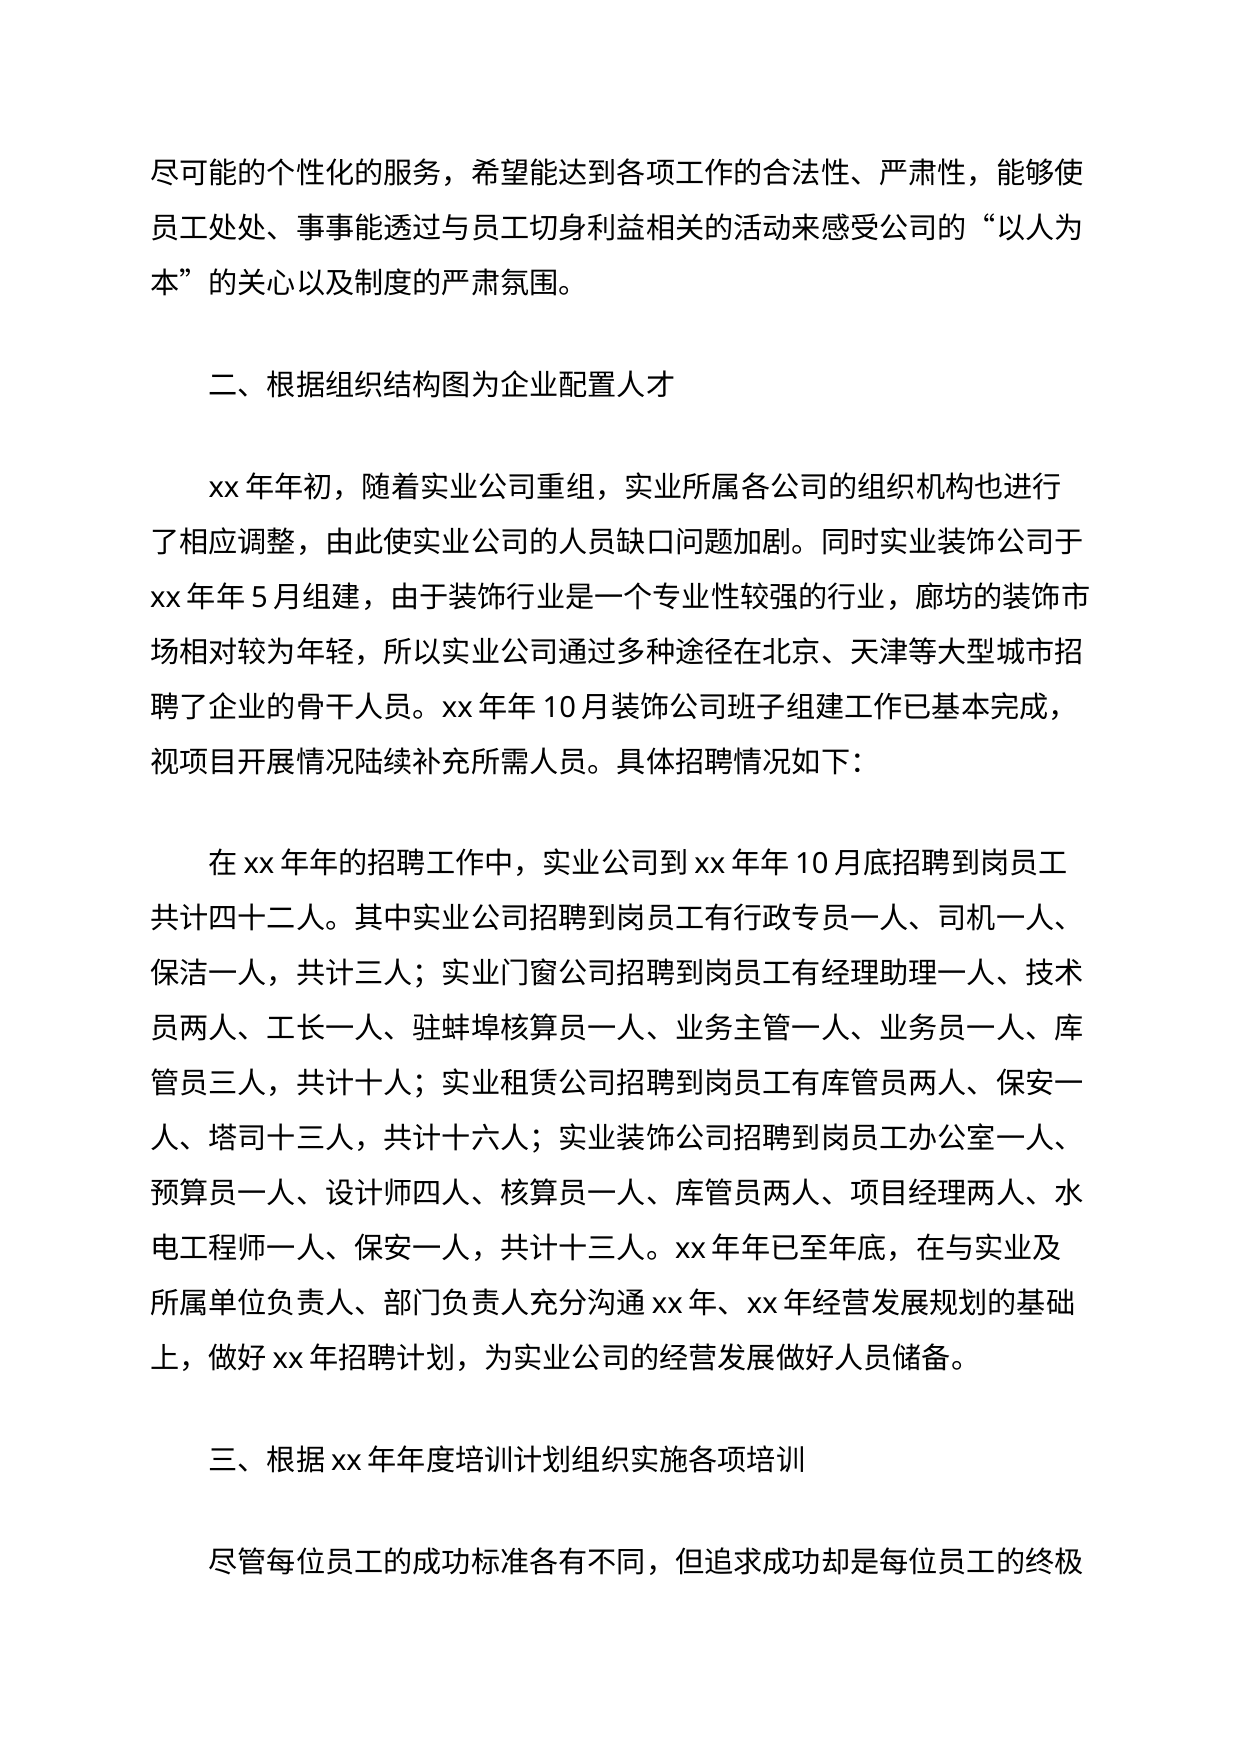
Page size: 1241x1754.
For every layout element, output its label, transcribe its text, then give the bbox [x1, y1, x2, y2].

text 三、根据xx年年度培训计划组织实施各项培训 [150, 1436, 1090, 1479]
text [150, 1538, 1090, 1581]
text 二、根据组织结构图为企业配置人才 [150, 362, 1090, 404]
text 在xx年年的招聘工作中，实业公司到xx年年10月底招聘到岗员工共计四十二人。其中实业公司招聘到岗员工有行政专员一人、司机一人、保洁一人，共计三人；实业门窗公司招聘到岗员工有经理助理一人、技术员两人、工长一人、驻蚌埠核算员一人、业务主管一人、业务员一人、库管员三人，共计十人；实业租赁公司招聘到岗员工有库管员两人、保安一人、塔司十三人，共计十六人；实业装饰公司招聘到岗员工办公室一人、预算员一人、设计师四人、核算员一人、库管员两人、项目经理两人、水电工程师一人、保安一人，共计十三人。xx年年已至年底，在与实业及所属单位负责人、部门负责人充分沟通xx年、xx年经营发展规划的基础上，做好xx年招聘计划，为实业公司的经营发展做好人员储备。 [150, 840, 1090, 1377]
text xx年年初，随着实业公司重组，实业所属各公司的组织机构也进行了相应调整，由此使实业公司的人员缺口问题加剧。同时实业装饰公司于xx年年5月组建，由于装饰行业是一个专业性较强的行业，廊坊的装饰市场相对较为年轻，所以实业公司通过多种途径在北京、天津等大型城市招聘了企业的骨干人员。xx年年10月装饰公司班子组建工作已基本完成，视项目开展情况陆续补充所需人员。具体招聘情况如下： [150, 463, 1090, 780]
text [150, 150, 1090, 302]
